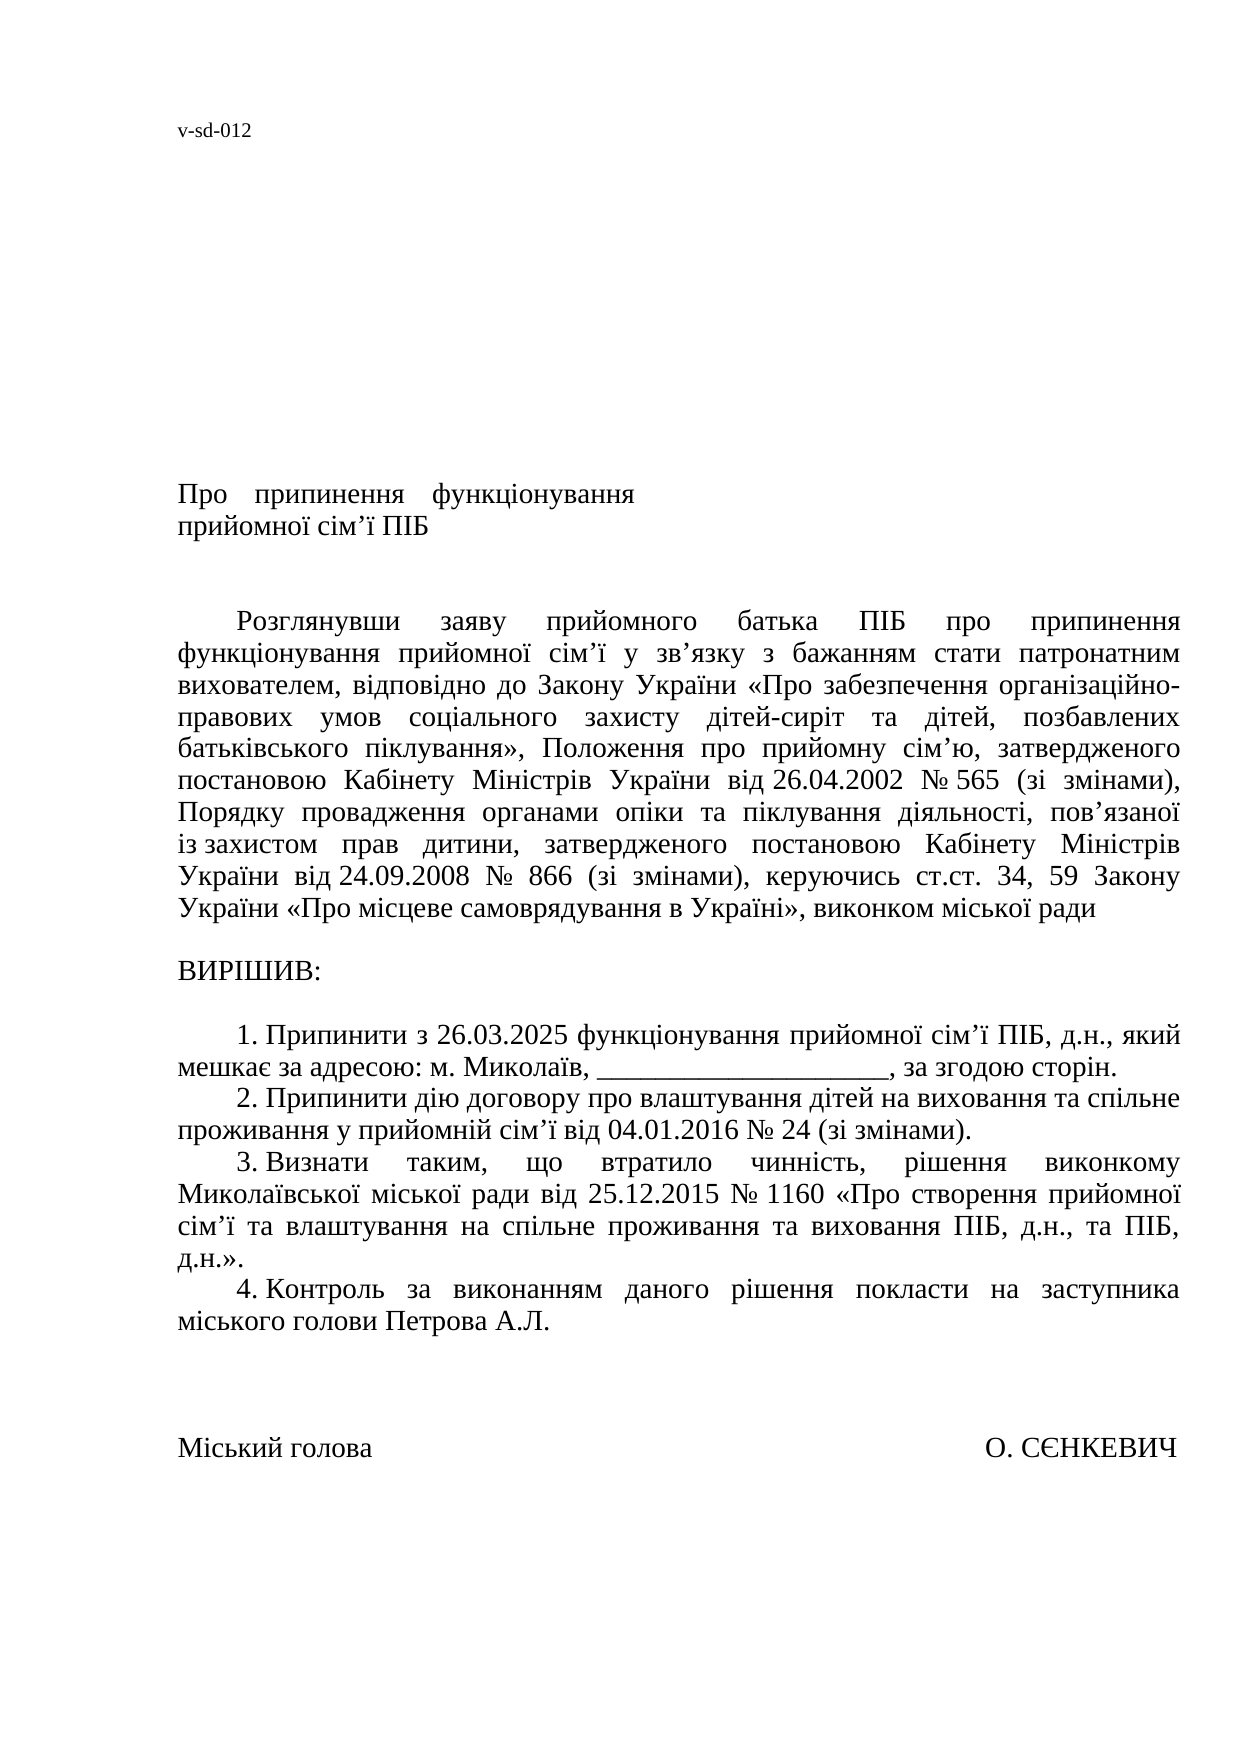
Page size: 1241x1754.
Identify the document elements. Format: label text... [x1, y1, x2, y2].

text 4. Контроль за виконанням даного рішення покласти на заступника міського голови Петрова А.Л. [177, 1273, 1181, 1337]
text 2. Припинити дію договору про влаштування дітей на виховання та спільне проживання у прийомній сім’ї від 04.01.2016 № 24 (зі змінами). [177, 1082, 1181, 1146]
text Міський голова О. СЄНКЕВИЧ [177, 1432, 1181, 1464]
text v-sd-012 [177, 118, 1181, 142]
text Розглянувши заяву прийомного батька ПІБ про припинення функціонування прийомної сім’ї у зв’язку з бажанням стати патронатним вихователем, відповідно до Закону України «Про забезпечення організаційно-правових умов соціального захисту дітей-сиріт та дітей, позбавлених батьківського піклування», Положення про прийомну сім’ю, затвердженого постановою Кабінету Міністрів України від 26.04.2002 № 565 (зі змінами), Порядку провадження органами опіки та піклування діяльності, пов’язаної із захистом прав дитини, затвердженого постановою Кабінету Міністрів України від 24.09.2008 № 866 (зі змінами), керуючись ст.ст. 34, 59 Закону України «Про місцеве самоврядування в Україні», виконком міської ради [177, 605, 1181, 923]
text ВИРІШИВ: [177, 955, 1181, 987]
text Про припинення функціонування прийомної сім’ї ПІБ [177, 478, 635, 541]
text 3. Визнати таким, що втратило чинність, рішення виконкому Миколаївської міської ради від 25.12.2015 № 1160 «Про створення прийомної сім’ї та влаштування на спільне проживання та виховання ПІБ, д.н., та ПІБ, д.н.». [177, 1146, 1181, 1273]
text 1. Припинити з 26.03.2025 функціонування прийомної сім’ї ПІБ, д.н., який мешкає за адресою: м. Миколаїв, ____________________, за згодою сторін. [177, 1019, 1181, 1082]
